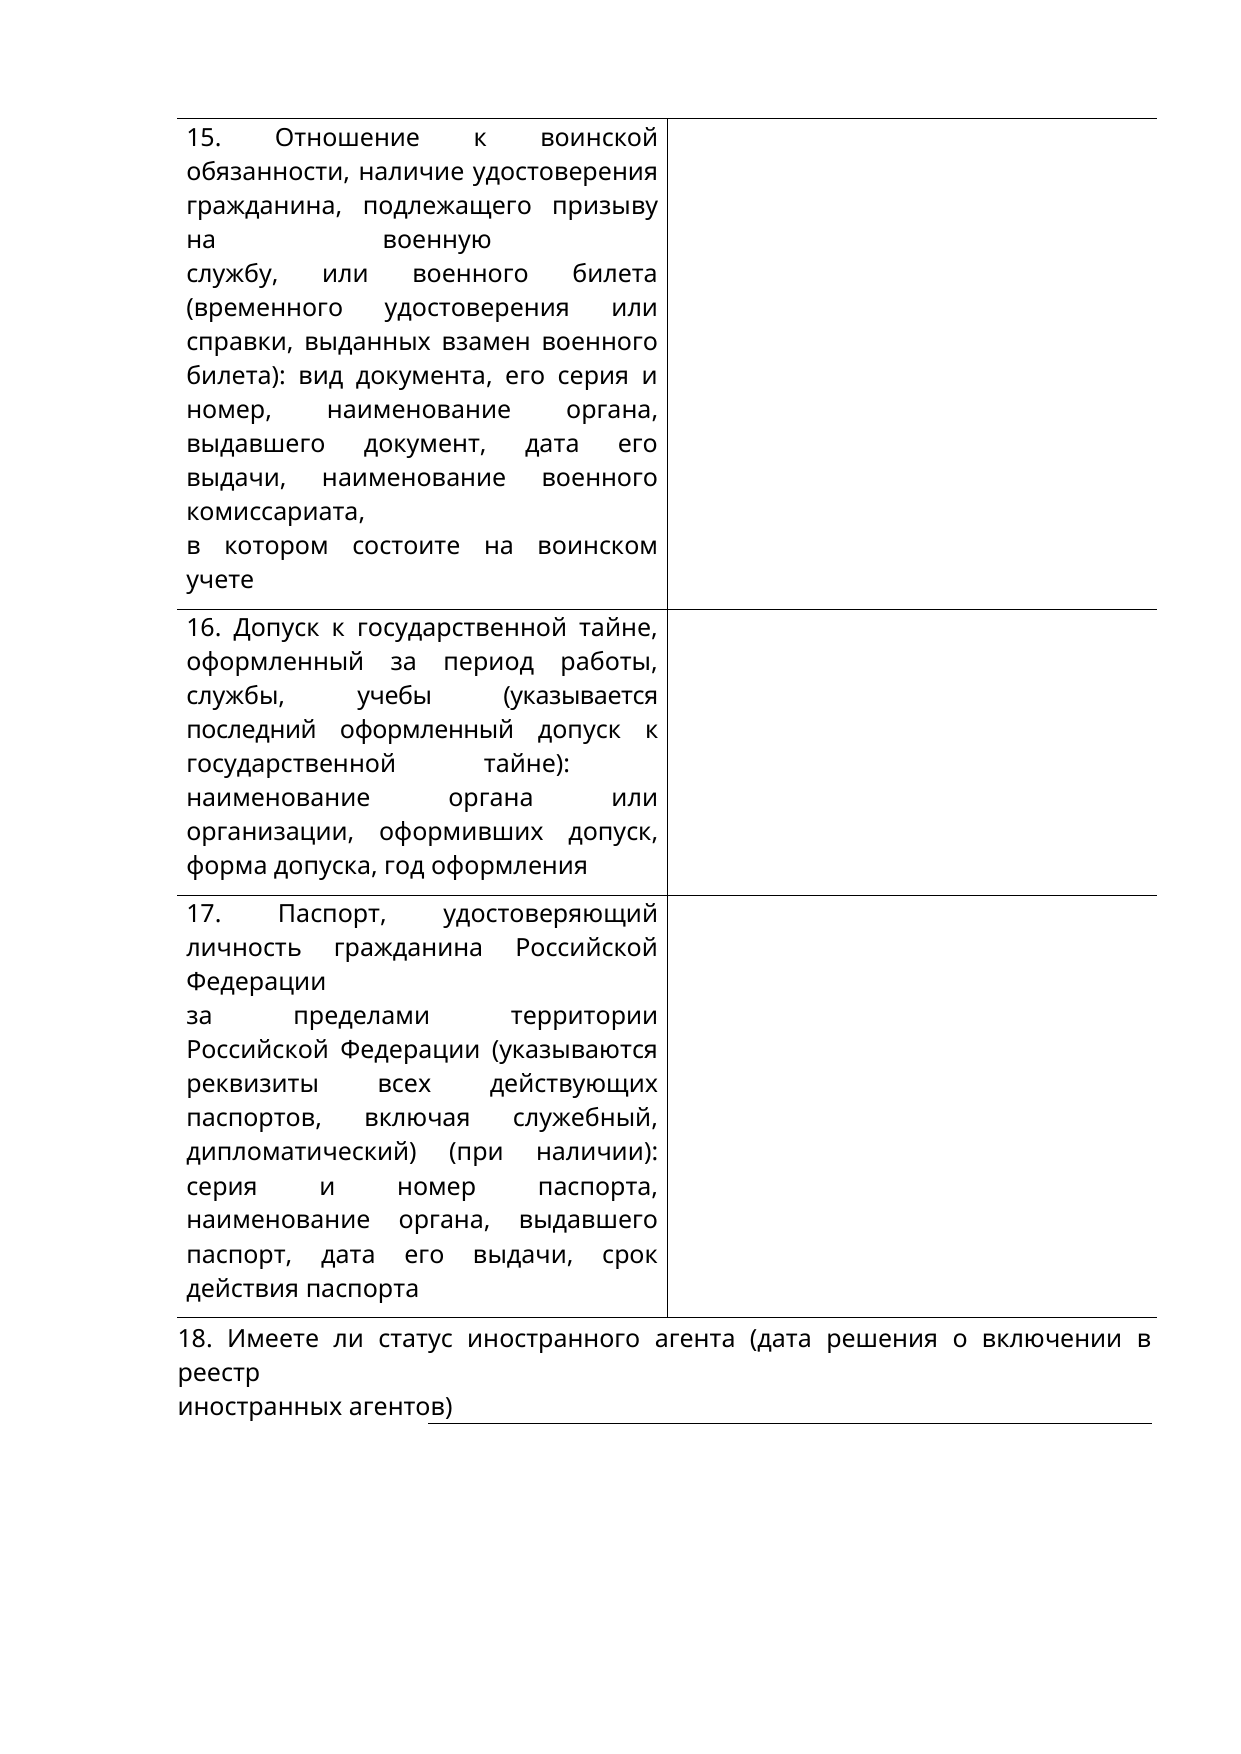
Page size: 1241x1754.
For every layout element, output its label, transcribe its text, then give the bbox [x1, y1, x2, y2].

table_cell [668, 896, 1157, 1317]
table_cell [668, 119, 1157, 608]
text 18. Имеете ли статус иностранного агента (дата решения о включении в реестр иностранных агентов) [177, 1321, 1152, 1423]
table_cell [668, 610, 1157, 894]
table_cell 15. Отношение к воинской обязанности, наличие удостоверения гражданина, подлежащего призыву на военную службу, или военного билета (временного удостоверения или справки, выданных взамен военного билета): вид документа, его серия и номер, наименование органа, выдавшего документ, дата его выдачи, наименование военного комиссариата, в котором состоите на воинском учете [177, 119, 667, 608]
table_cell 16. Допуск к государственной тайне, оформленный за период работы, службы, учебы (указывается последний оформленный допуск к государственной тайне): наименование органа или организации, оформивших допуск, форма допуска, год оформления [177, 610, 667, 894]
table_cell 17. Паспорт, удостоверяющий личность гражданина Российской Федерации за пределами территории Российской Федерации (указываются реквизиты всех действующих паспортов, включая служебный, дипломатический) (при наличии): серия и номер паспорта, наименование органа, выдавшего паспорт, дата его выдачи, срок действия паспорта [177, 896, 667, 1317]
